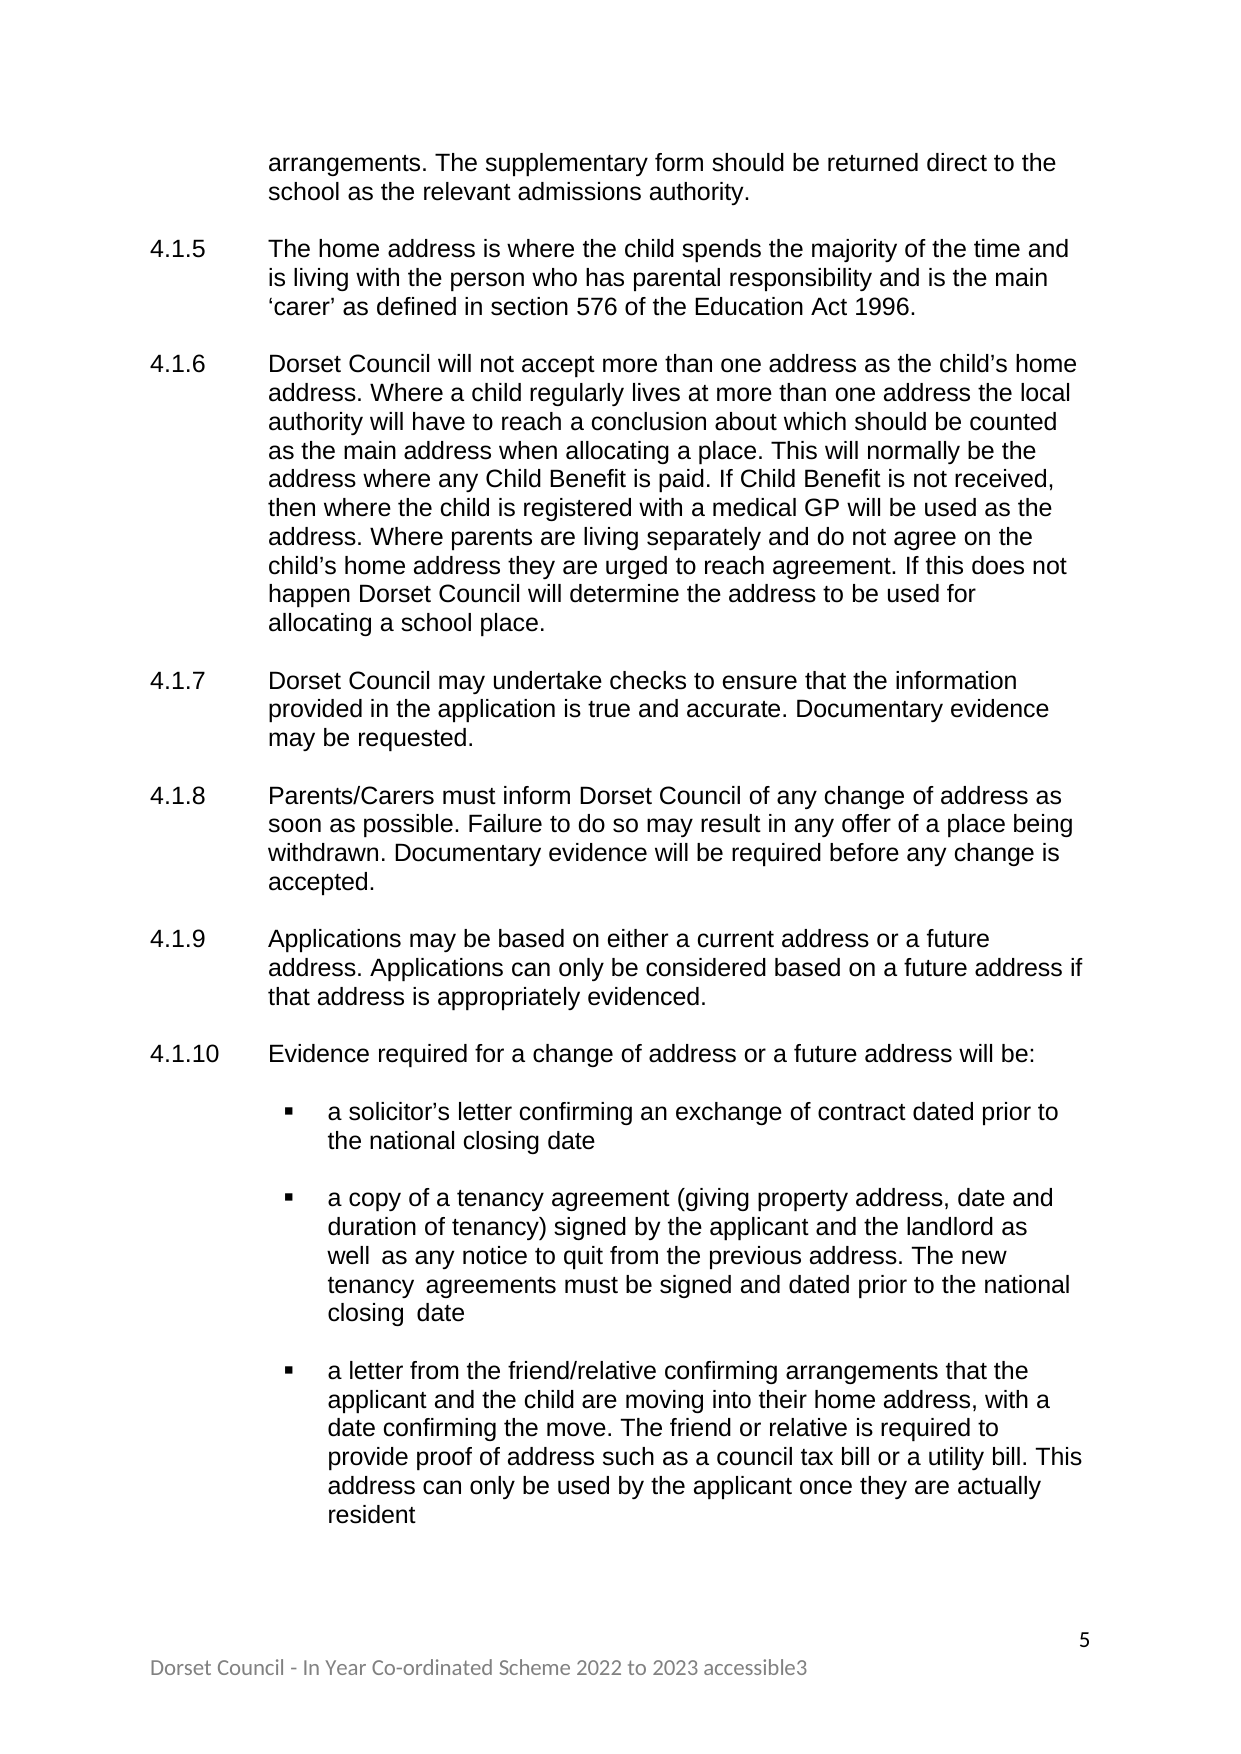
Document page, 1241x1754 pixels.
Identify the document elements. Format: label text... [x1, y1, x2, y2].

list Dorset Council will not accept more than one address as the child’s home address. Where a child regularly lives at more than one address the local authority will have to reach a conclusion about which should be counted as the main address when allocating a place. This will normally be the address where any Child Benefit is paid. If Child Benefit is not received, then where the child is registered with a medical GP will be used as the address. Where parents are living separately and do not agree on the child’s home address they are urged to reach agreement. If this does not happen Dorset Council will determine the address to be used for allocating a school place. [150, 349, 1081, 637]
list Dorset Council may undertake checks to ensure that the information provided in the application is true and accurate. Documentary evidence may be requested. [150, 666, 1055, 752]
list a copy of a tenancy agreement (giving property address, date and duration of tenancy) signed by the applicant and the landlord as well as any notice to quit from the previous address. The new tenancy agreements must be signed and dated prior to the national closing date [283, 1183, 1077, 1327]
list Evidence required for a change of address or a future address will be: [150, 1039, 1103, 1068]
text arrangements. The supplementary form should be returned direct to the school as the relevant admissions authority. [268, 148, 1064, 206]
list a solicitor’s letter confirming an exchange of contract dated prior to the national closing date [283, 1097, 1064, 1154]
list Applications may be based on either a current address or a future address. Applications can only be considered based on a future address if that address is appropriately evidenced. [150, 924, 1086, 1011]
list Parents/Carers must inform Dorset Council of any change of address as soon as possible. Failure to do so may result in any offer of a place being withdrawn. Documentary evidence will be required before any change is accepted. [150, 781, 1077, 896]
list a letter from the friend/relative confirming arrangements that the applicant and the child are moving into their home address, with a date confirming the move. The friend or relative is required to provide proof of address such as a council tax bill or a utility bill. This address can only be used by the applicant once they are actually resident [283, 1356, 1086, 1528]
list The home address is where the child spends the majority of the time and is living with the person who has parental responsibility and is the main ‘carer’ as defined in section 576 of the Education Act 1996. [150, 234, 1073, 321]
